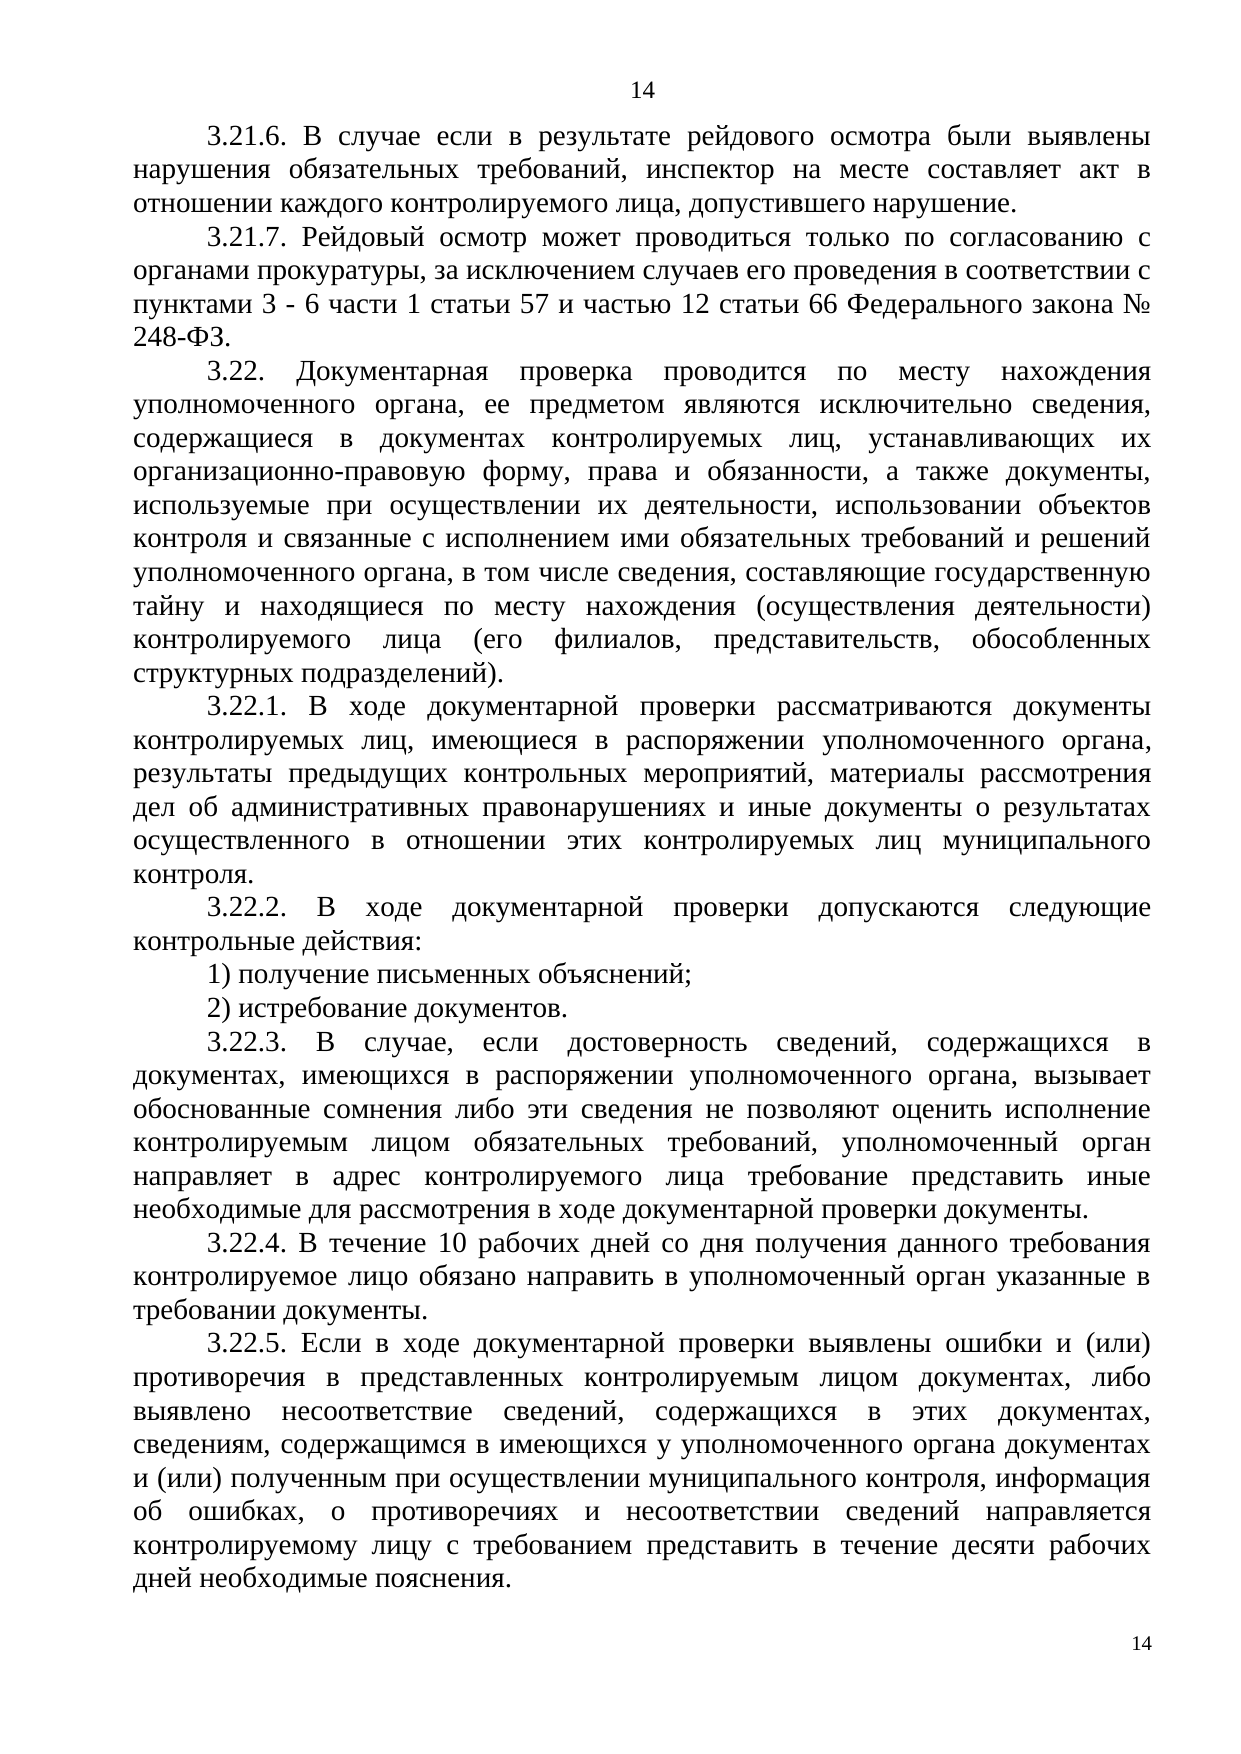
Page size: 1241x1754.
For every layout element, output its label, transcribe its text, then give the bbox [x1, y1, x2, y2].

text 3.21.6. В случае если в результате рейдового осмотра были выявлены нарушения обязательных требований, инспектор на месте составляет акт в отношении каждого контролируемого лица, допустившего нарушение. [133, 118, 1152, 219]
text 3.22.5. Если в ходе документарной проверки выявлены ошибки и (или) противоречия в представленных контролируемым лицом документах, либо выявлено несоответствие сведений, содержащихся в этих документах, сведениям, содержащимся в имеющихся у уполномоченного органа документах и (или) полученным при осуществлении муниципального контроля, информация об ошибках, о противоречиях и несоответствии сведений направляется контролируемому лицу с требованием представить в течение десяти рабочих дней необходимые пояснения. [133, 1326, 1152, 1594]
text 3.22. Документарная проверка проводится по месту нахождения уполномоченного органа, ее предметом являются исключительно сведения, содержащиеся в документах контролируемых лиц, устанавливающих их организационно-правовую форму, права и обязанности, а также документы, используемые при осуществлении их деятельности, использовании объектов контроля и связанные с исполнением ими обязательных требований и решений уполномоченного органа, в том числе сведения, составляющие государственную тайну и находящиеся по месту нахождения (осуществления деятельности) контролируемого лица (его филиалов, представительств, обособленных структурных подразделений). [133, 353, 1152, 688]
text 3.22.4. В течение 10 рабочих дней со дня получения данного требования контролируемое лицо обязано направить в уполномоченный орган указанные в требовании документы. [133, 1225, 1152, 1326]
text 2) истребование документов. [133, 990, 1152, 1024]
text 3.22.2. В ходе документарной проверки допускаются следующие контрольные действия: [133, 889, 1152, 957]
text 3.22.3. В случае, если достоверность сведений, содержащихся в документах, имеющихся в распоряжении уполномоченного органа, вызывает обоснованные сомнения либо эти сведения не позволяют оценить исполнение контролируемым лицом обязательных требований, уполномоченный орган направляет в адрес контролируемого лица требование представить иные необходимые для рассмотрения в ходе документарной проверки документы. [133, 1024, 1152, 1225]
text 3.21.7. Рейдовый осмотр может проводиться только по согласованию с органами прокуратуры, за исключением случаев его проведения в соответствии с пунктами 3 - 6 части 1 статьи 57 и частью 12 статьи 66 Федерального закона № 248-ФЗ. [133, 219, 1152, 353]
text 1) получение письменных объяснений; [133, 957, 1152, 990]
text 3.22.1. В ходе документарной проверки рассматриваются документы контролируемых лиц, имеющиеся в распоряжении уполномоченного органа, результаты предыдущих контрольных мероприятий, материалы рассмотрения дел об административных правонарушениях и иные документы о результатах осуществленного в отношении этих контролируемых лиц муниципального контроля. [133, 688, 1152, 889]
